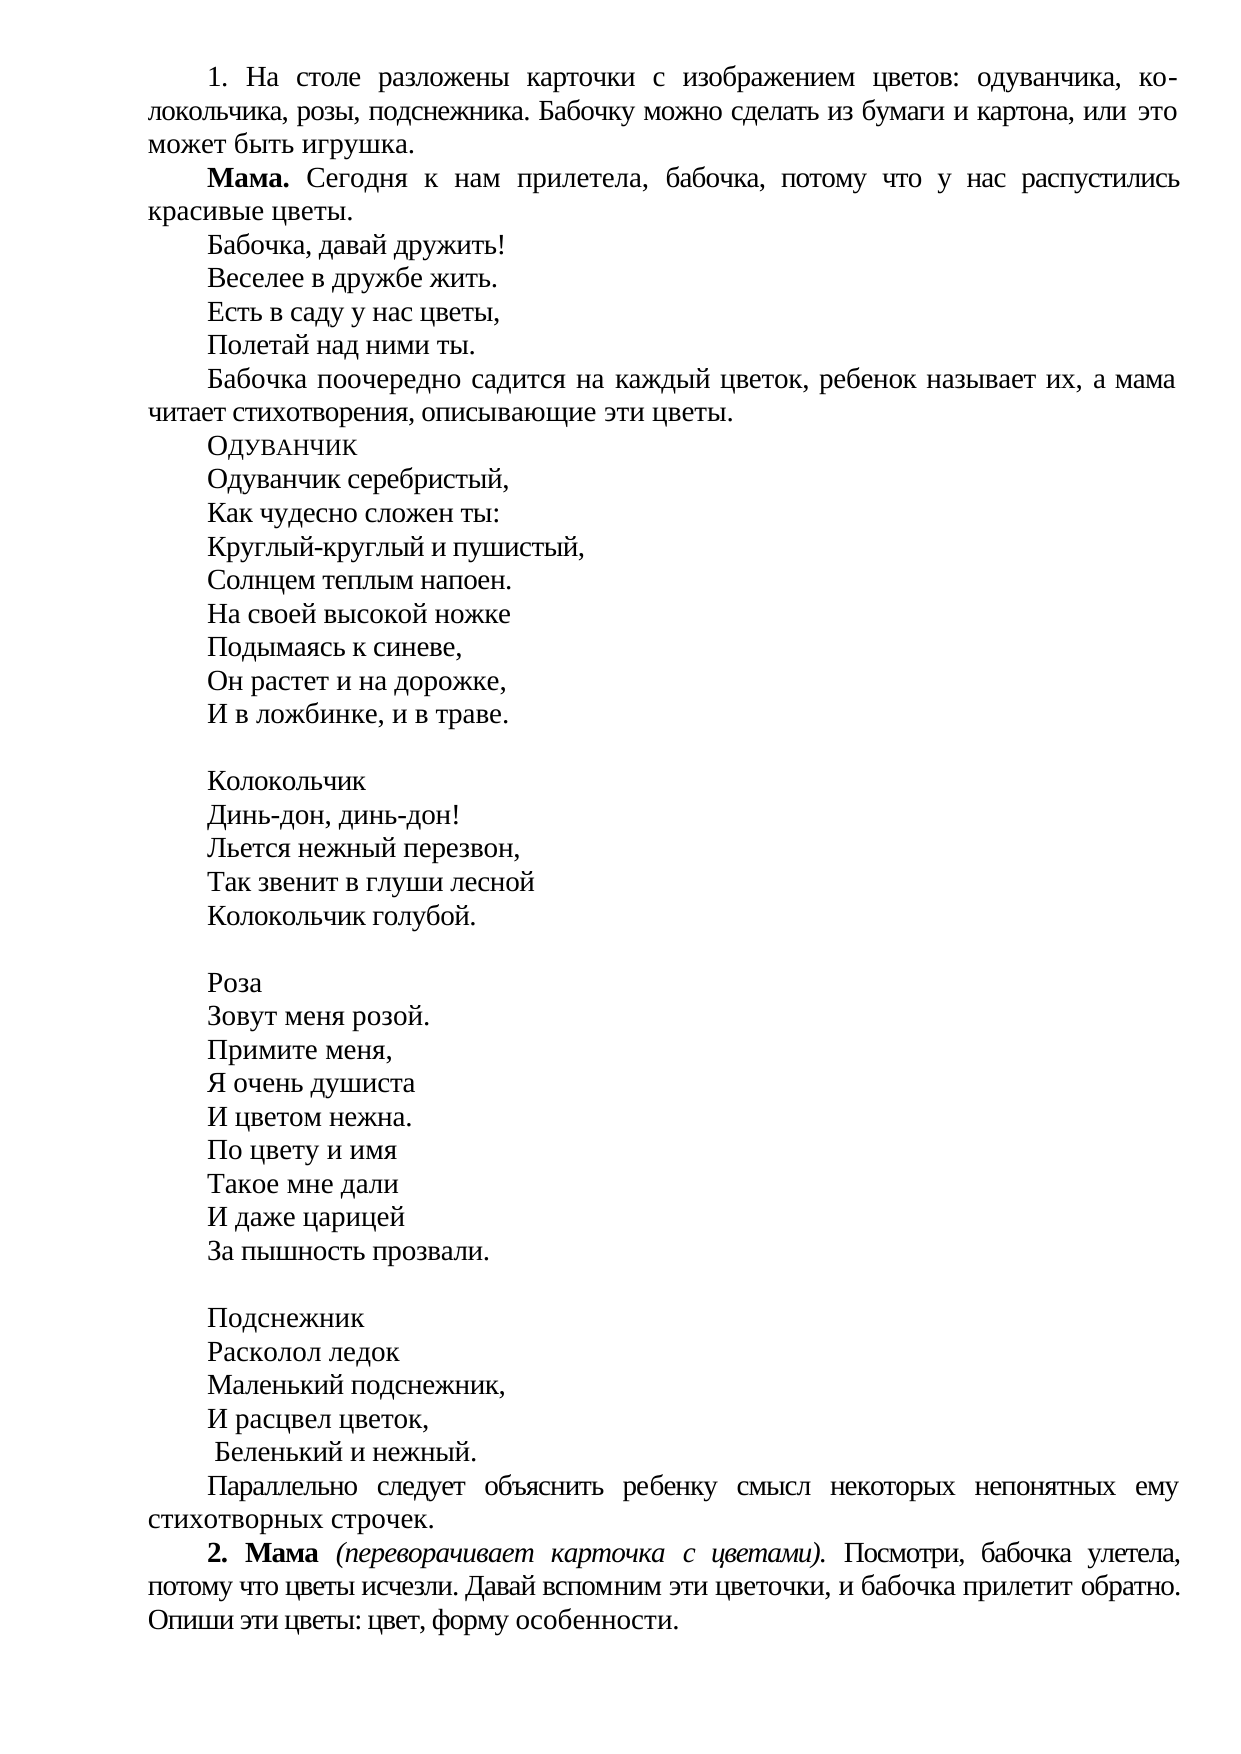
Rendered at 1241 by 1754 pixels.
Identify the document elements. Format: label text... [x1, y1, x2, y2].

text Мама. Сегодня к нам прилетела, бабочка, потому что у нас распустились красивые цветы. [148, 160, 1181, 227]
text Я очень душиста [148, 1065, 1137, 1099]
text И цветом нежна. [148, 1099, 1137, 1132]
text 1. На столе разложены карточки с изображением цветов: одуванчика, колокольчика, розы, подснежника. Бабочку можно сделать из бумаги и картона, или это может быть игрушка. [148, 59, 1178, 160]
text Роза [148, 965, 1137, 998]
text Зовут меня розой. [148, 998, 1137, 1032]
text И расцвел цветок, [148, 1401, 1137, 1434]
text Динь-дон, динь-дон! [148, 797, 1137, 831]
text Полетай над ними ты. [148, 327, 1105, 361]
text Беленький и нежный. [148, 1434, 1137, 1468]
text Бабочка, давай дружить! [148, 227, 1105, 260]
text Колокольчик голубой. [148, 898, 1137, 931]
text Подснежник [148, 1300, 1137, 1334]
text И в ложбинке, и в траве. [148, 696, 1181, 730]
text И даже царицей [148, 1199, 1137, 1233]
text Льется нежный перезвон, [148, 831, 1137, 864]
text Маленький подснежник, [148, 1367, 1137, 1401]
text Есть в саду у нас цветы, [148, 294, 1105, 327]
text На своей высокой ножке [148, 596, 1181, 629]
text Бабочка поочередно садится на каждый цветок, ребенок называет их, а мама читает стихотворения, описывающие эти цветы. [148, 361, 1176, 428]
text Подымаясь к синеве, [148, 629, 1181, 663]
text Одуванчик серебристый, [148, 462, 1181, 495]
text Такое мне дали [148, 1166, 1137, 1199]
text Так звенит в глуши лесной [148, 864, 1137, 898]
text Расколол ледок [148, 1334, 1137, 1367]
text За пышность прозвали. [148, 1233, 1137, 1267]
text Он растет и на дорожке, [148, 663, 1181, 696]
text Солнцем теплым напоен. [148, 562, 1181, 596]
text По цвету и имя [148, 1132, 1137, 1166]
text Как чудесно сложен ты: [148, 495, 1181, 529]
text Колокольчик [148, 763, 1181, 797]
text Примите меня, [148, 1032, 1137, 1065]
text Веселее в дружбе жить. [148, 260, 1105, 294]
text Одуванчик [148, 428, 1181, 462]
text Круглый-круглый и пушистый, [148, 529, 1181, 562]
text Параллельно следует объяснить ребенку смысл некоторых непонятных ему стихотворных строчек. [148, 1468, 1180, 1535]
text 2. Мама (переворачивает карточка с цветами). Посмотри, бабочка улетела, потому что цветы исчезли. Давай вспомним эти цветочки, и бабочка прилетит обратно. Опиши эти цветы: цвет, форму особенности. [148, 1535, 1181, 1636]
